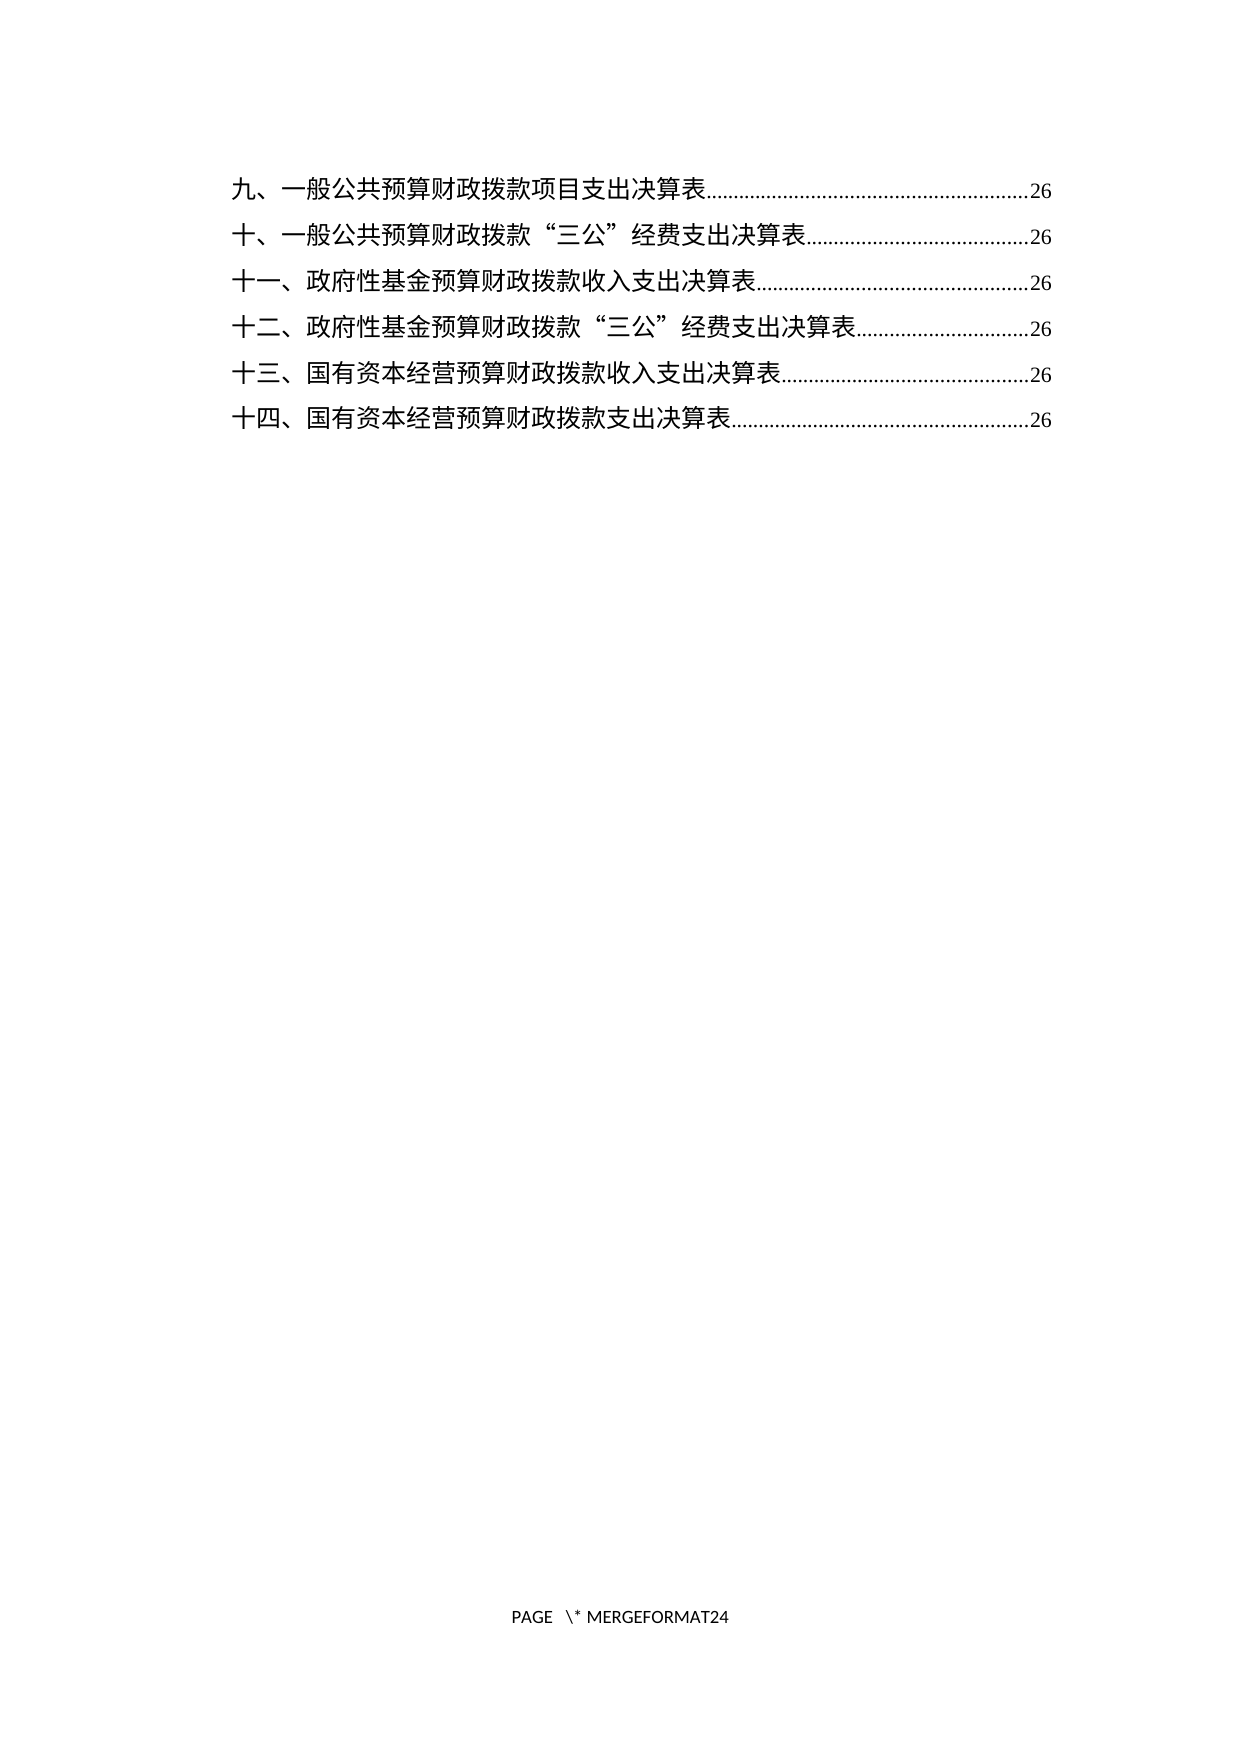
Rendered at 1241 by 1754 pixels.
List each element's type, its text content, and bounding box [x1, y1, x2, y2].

text 十三、国有资本经营预算财政拨款收入支出决算表 26 [231, 345, 1053, 391]
text 十二、政府性基金预算财政拨款“三公”经费支出决算表 26 [231, 299, 1053, 345]
text 十四、国有资本经营预算财政拨款支出决算表 26 [231, 391, 1053, 437]
text 十一、政府性基金预算财政拨款收入支出决算表 26 [231, 254, 1053, 299]
text 九、一般公共预算财政拨款项目支出决算表 26 [231, 162, 1053, 208]
text 十、一般公共预算财政拨款“三公”经费支出决算表 26 [231, 208, 1053, 254]
